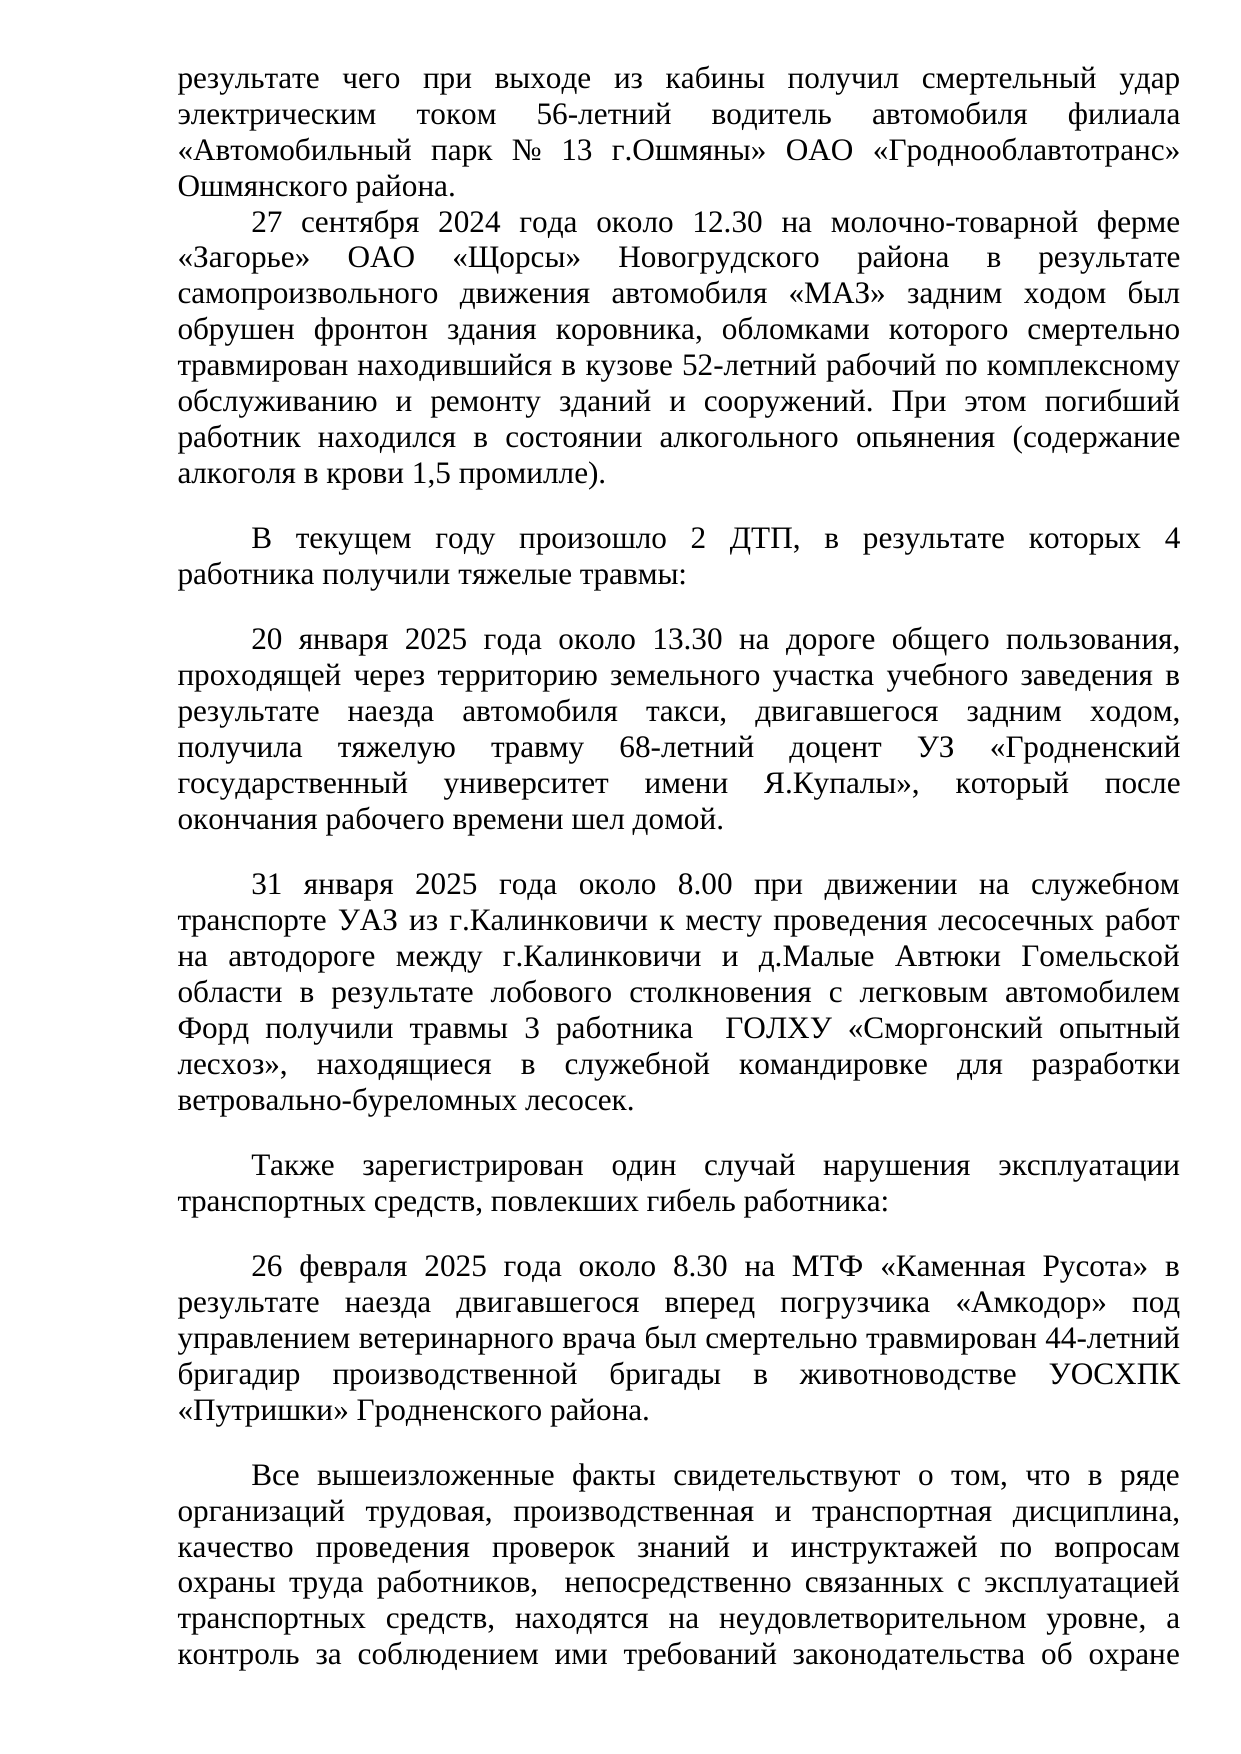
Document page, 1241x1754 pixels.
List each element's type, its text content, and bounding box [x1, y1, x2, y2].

text 31 января 2025 года около 8.00 при движении на служебном транспорте УАЗ из г.Калинковичи к месту проведения лесосечных работ на автодороге между г.Калинковичи и д.Малые Автюки Гомельской области в результате лобового столкновения с легковым автомобилем Форд получили травмы 3 работника ГОЛХУ «Сморгонский опытный лесхоз», находящиеся в служебной командировке для разработки ветровально-буреломных лесосек. [177, 865, 1181, 1117]
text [177, 1456, 1181, 1672]
text В текущем году произошло 2 ДТП, в результате которых 4 работника получили тяжелые травмы: [177, 519, 1181, 591]
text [177, 59, 1181, 203]
text 26 февраля 2025 года около 8.30 на МТФ «Каменная Русота» в результате наезда двигавшегося вперед погрузчика «Амкодор» под управлением ветеринарного врача был смертельно травмирован 44-летний бригадир производственной бригады в животноводстве УОСХПК «Путришки» Гродненского района. [177, 1247, 1181, 1427]
text 20 января 2025 года около 13.30 на дороге общего пользования, проходящей через территорию земельного участка учебного заведения в результате наезда автомобиля такси, двигавшегося задним ходом, получила тяжелую травму 68-летний доцент УЗ «Гродненский государственный университет имени Я.Купалы», который после окончания рабочего времени шел домой. [177, 621, 1181, 836]
text 27 сентября 2024 года около 12.30 на молочно-товарной ферме «Загорье» ОАО «Щорсы» Новогрудского района в результате самопроизвольного движения автомобиля «МАЗ» задним ходом был обрушен фронтон здания коровника, обломками которого смертельно травмирован находившийся в кузове 52-летний рабочий по комплексному обслуживанию и ремонту зданий и сооружений. При этом погибший работник находился в состоянии алкогольного опьянения (содержание алкоголя в крови 1,5 промилле). [177, 203, 1181, 490]
text Также зарегистрирован один случай нарушения эксплуатации транспортных средств, повлекших гибель работника: [177, 1146, 1181, 1218]
